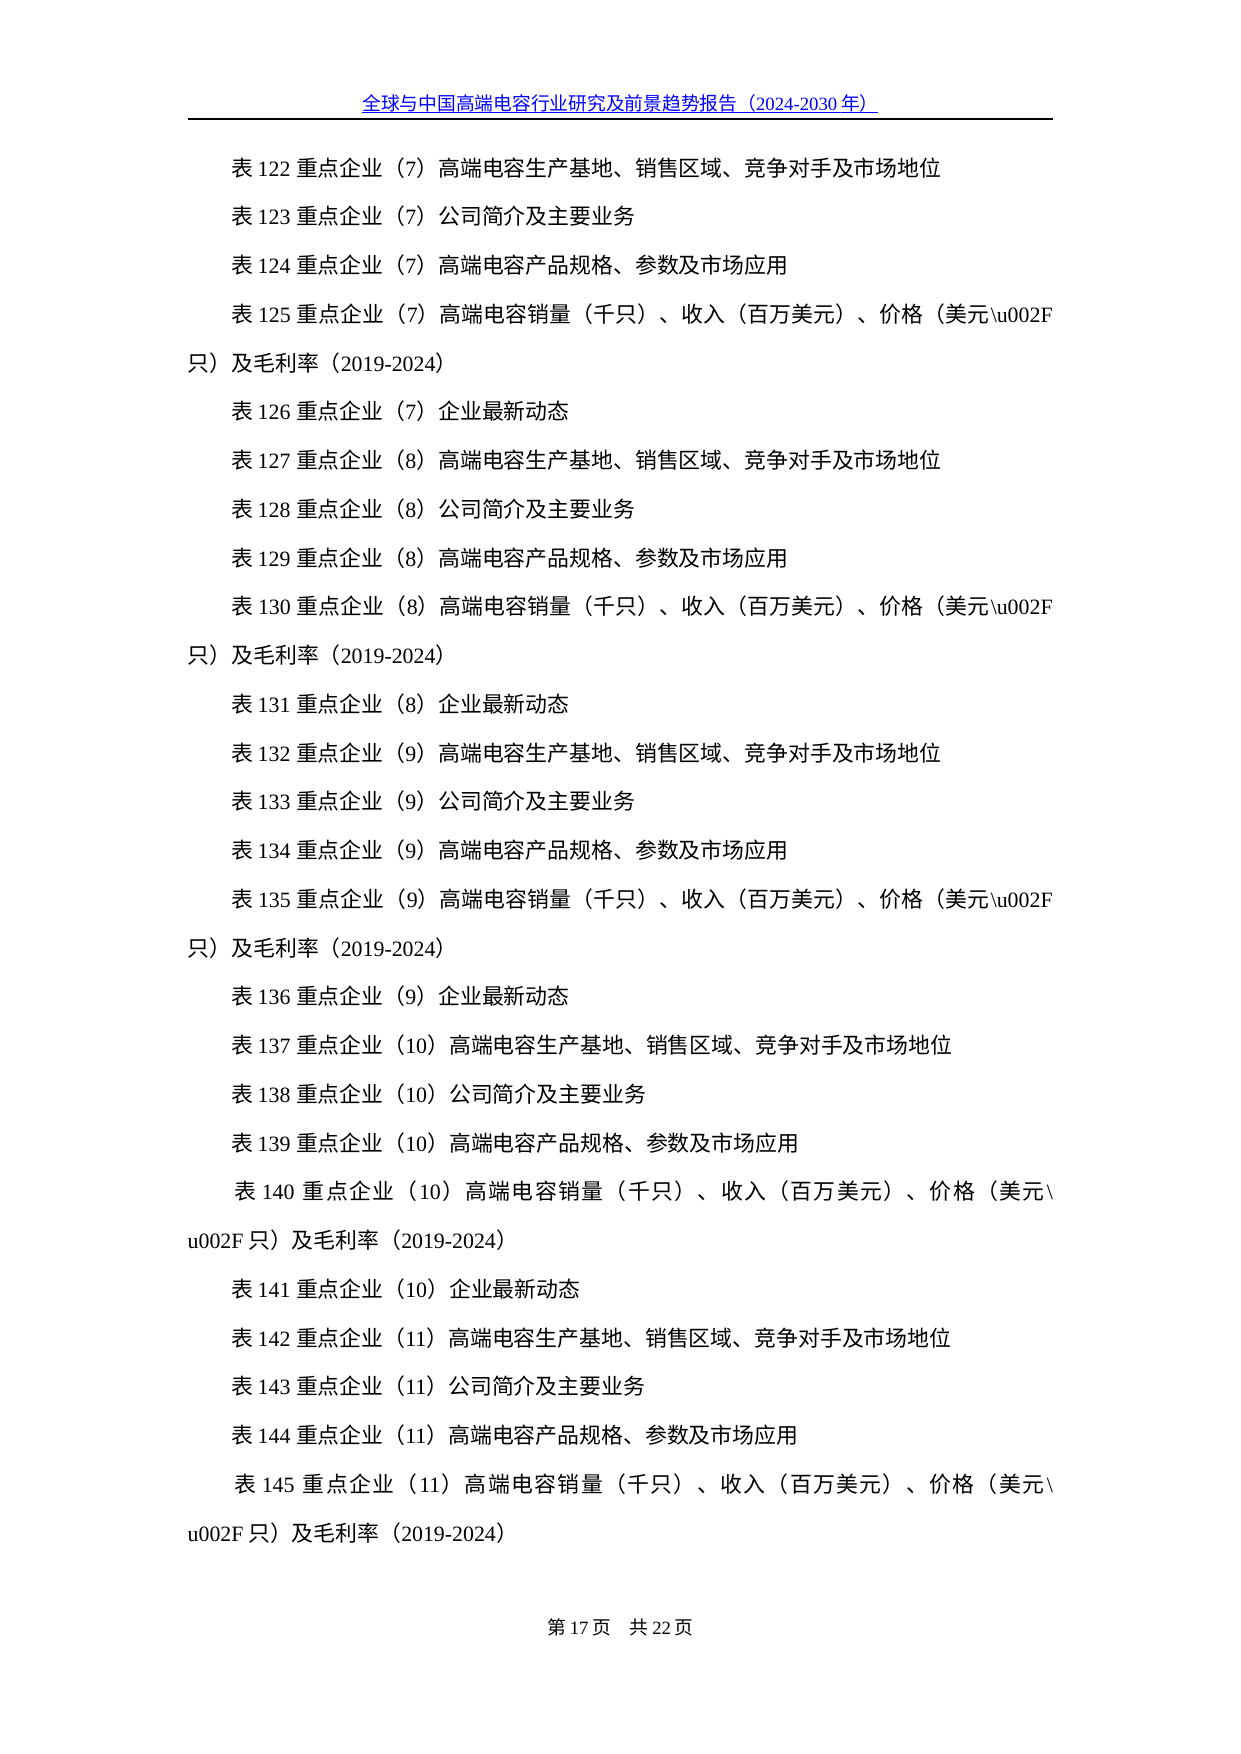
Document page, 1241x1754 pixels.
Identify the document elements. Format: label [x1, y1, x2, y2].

text [187, 150, 1053, 1548]
